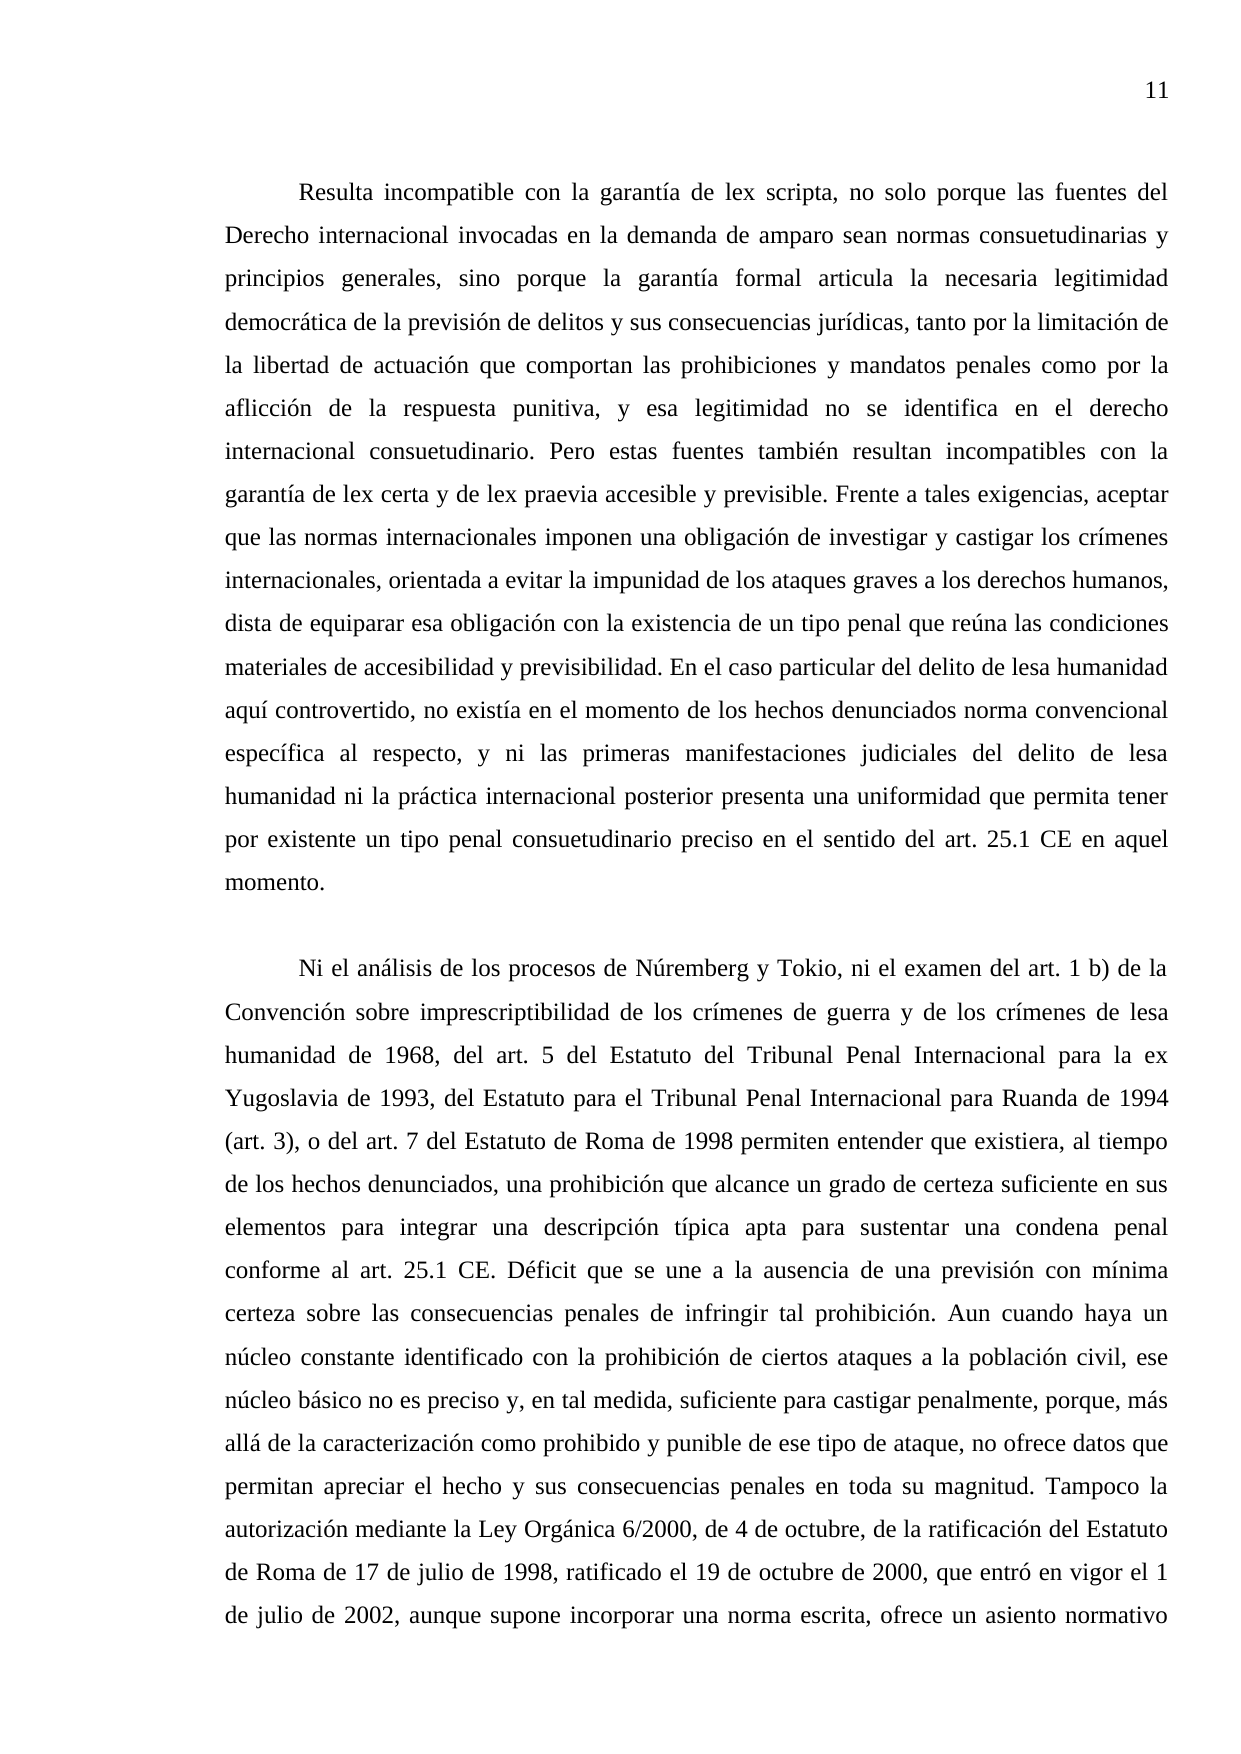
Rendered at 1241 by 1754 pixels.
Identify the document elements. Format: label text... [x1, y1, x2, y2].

text Resulta incompatible con la garantía de lex scripta, no solo porque las fuentes del Derecho internacional invocadas en la demanda de amparo sean normas consuetudinarias y principios generales, sino porque la garantía formal articula la necesaria legitimidad democrática de la previsión de delitos y sus consecuencias jurídicas, tanto por la limitación de la libertad de actuación que comportan las prohibiciones y mandatos penales como por la aflicción de la respuesta punitiva, y esa legitimidad no se identifica en el derecho internacional consuetudinario. Pero estas fuentes también resultan incompatibles con la garantía de lex certa y de lex praevia accesible y previsible. Frente a tales exigencias, aceptar que las normas internacionales imponen una obligación de investigar y castigar los crímenes internacionales, orientada a evitar la impunidad de los ataques graves a los derechos humanos, dista de equiparar esa obligación con la existencia de un tipo penal que reúna las condiciones materiales de accesibilidad y previsibilidad. En el caso particular del delito de lesa humanidad aquí controvertido, no existía en el momento de los hechos denunciados norma convencional específica al respecto, y ni las primeras manifestaciones judiciales del delito de lesa humanidad ni la práctica internacional posterior presenta una uniformidad que permita tener por existente un tipo penal consuetudinario preciso en el sentido del art. 25.1 CE en aquel momento. [224, 177, 1169, 896]
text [224, 953, 1169, 1629]
